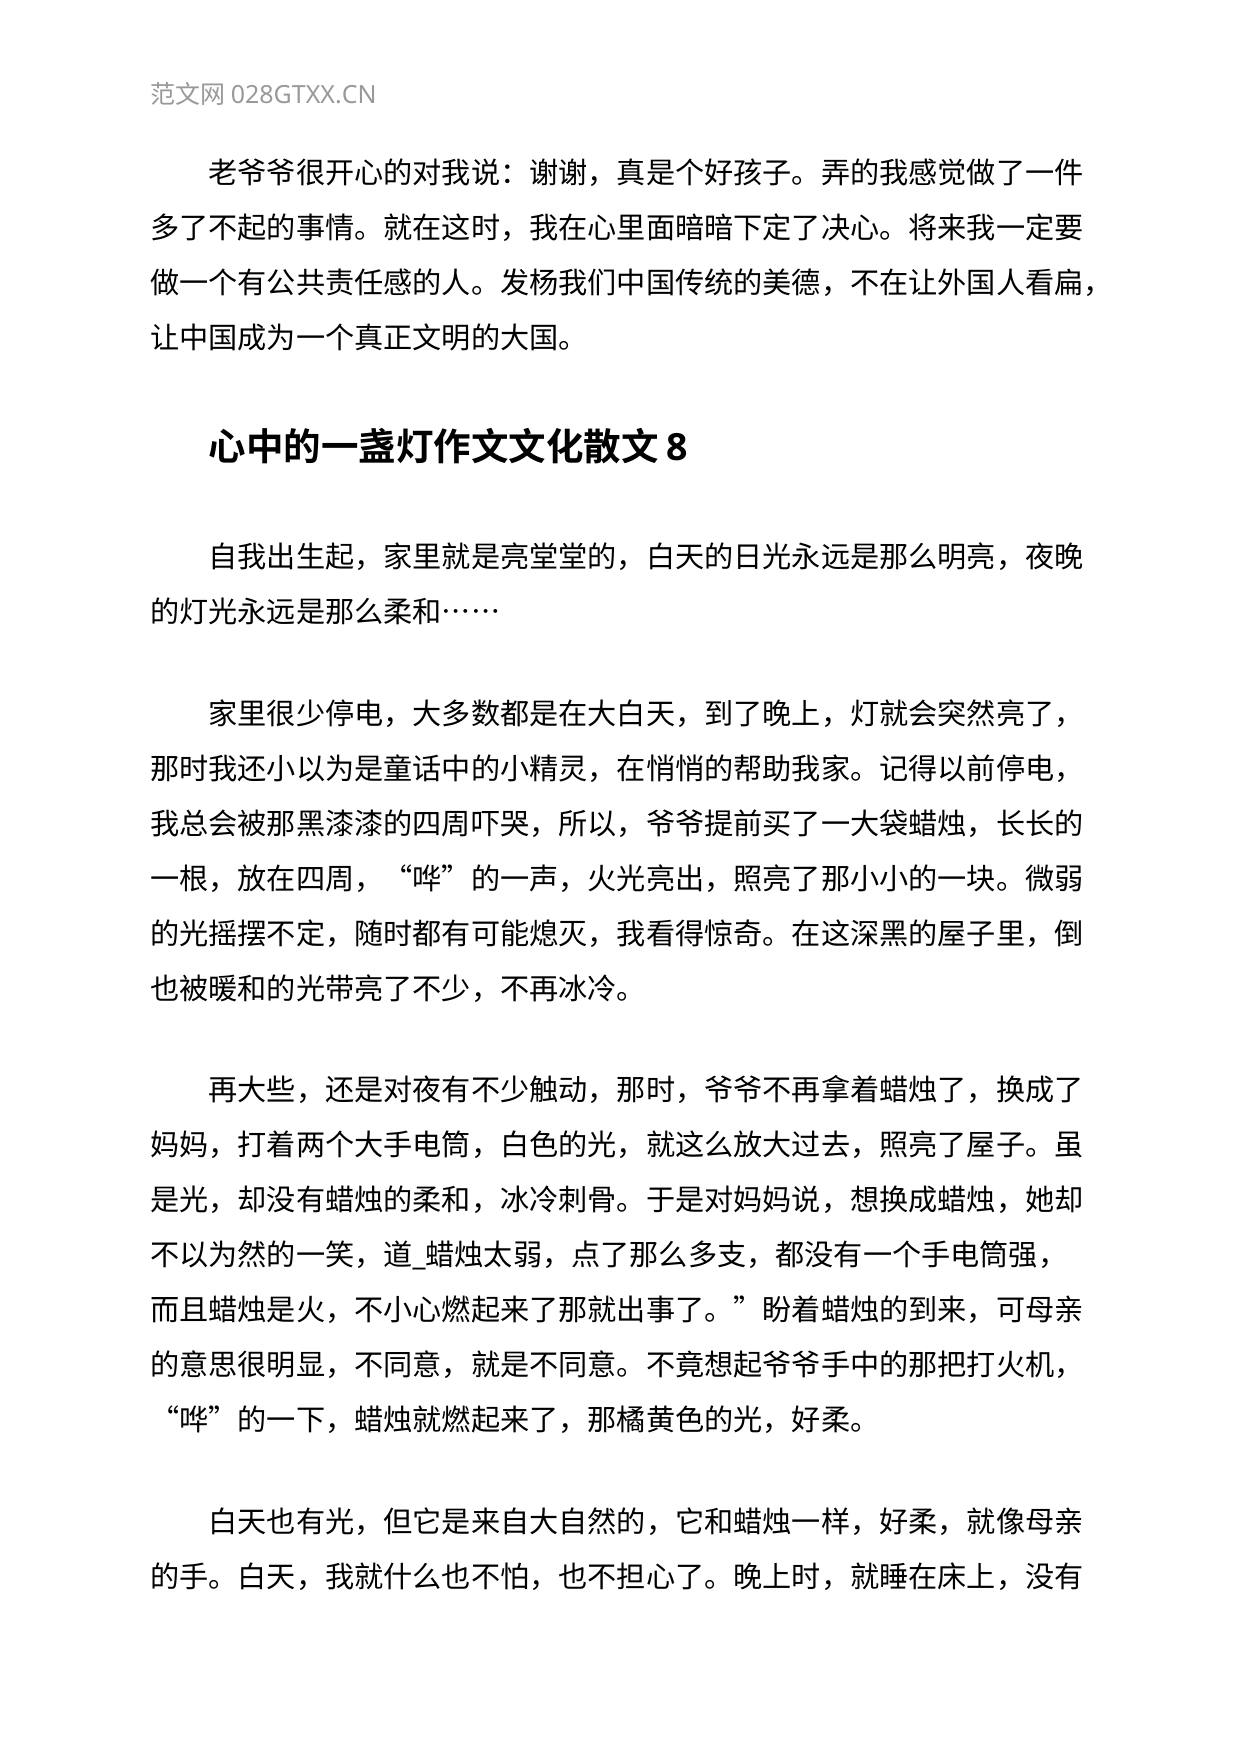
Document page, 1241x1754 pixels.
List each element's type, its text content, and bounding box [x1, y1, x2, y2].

text 家里很少停电，大多数都是在大白天，到了晚上，灯就会突然亮了，那时我还小以为是童话中的小精灵，在悄悄的帮助我家。记得以前停电，我总会被那黑漆漆的四周吓哭，所以，爷爷提前买了一大袋蜡烛，长长的一根，放在四周，“哗”的一声，火光亮出，照亮了那小小的一块。微弱的光摇摆不定，随时都有可能熄灭，我看得惊奇。在这深黑的屋子里，倒也被暖和的光带亮了不少，不再冰冷。 [150, 691, 1090, 1007]
text 老爷爷很开心的对我说：谢谢，真是个好孩子。弄的我感觉做了一件多了不起的事情。就在这时，我在心里面暗暗下定了决心。将来我一定要做一个有公共责任感的人。发杨我们中国传统的美德，不在让外国人看扁，让中国成为一个真正文明的大国。 [150, 150, 1090, 357]
text 心中的一盏灯作文文化散文8 [150, 416, 1090, 471]
text 自我出生起，家里就是亮堂堂的，白天的日光永远是那么明亮，夜晚的灯光永远是那么柔和…… [150, 534, 1090, 631]
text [150, 1498, 1090, 1595]
text 再大些，还是对夜有不少触动，那时，爷爷不再拿着蜡烛了，换成了妈妈，打着两个大手电筒，白色的光，就这么放大过去，照亮了屋子。虽是光，却没有蜡烛的柔和，冰冷刺骨。于是对妈妈说，想换成蜡烛，她却不以为然的一笑，道_蜡烛太弱，点了那么多支，都没有一个手电筒强，而且蜡烛是火，不小心燃起来了那就出事了。”盼着蜡烛的到来，可母亲的意思很明显，不同意，就是不同意。不竟想起爷爷手中的那把打火机，“哗”的一下，蜡烛就燃起来了，那橘黄色的光，好柔。 [150, 1067, 1090, 1439]
